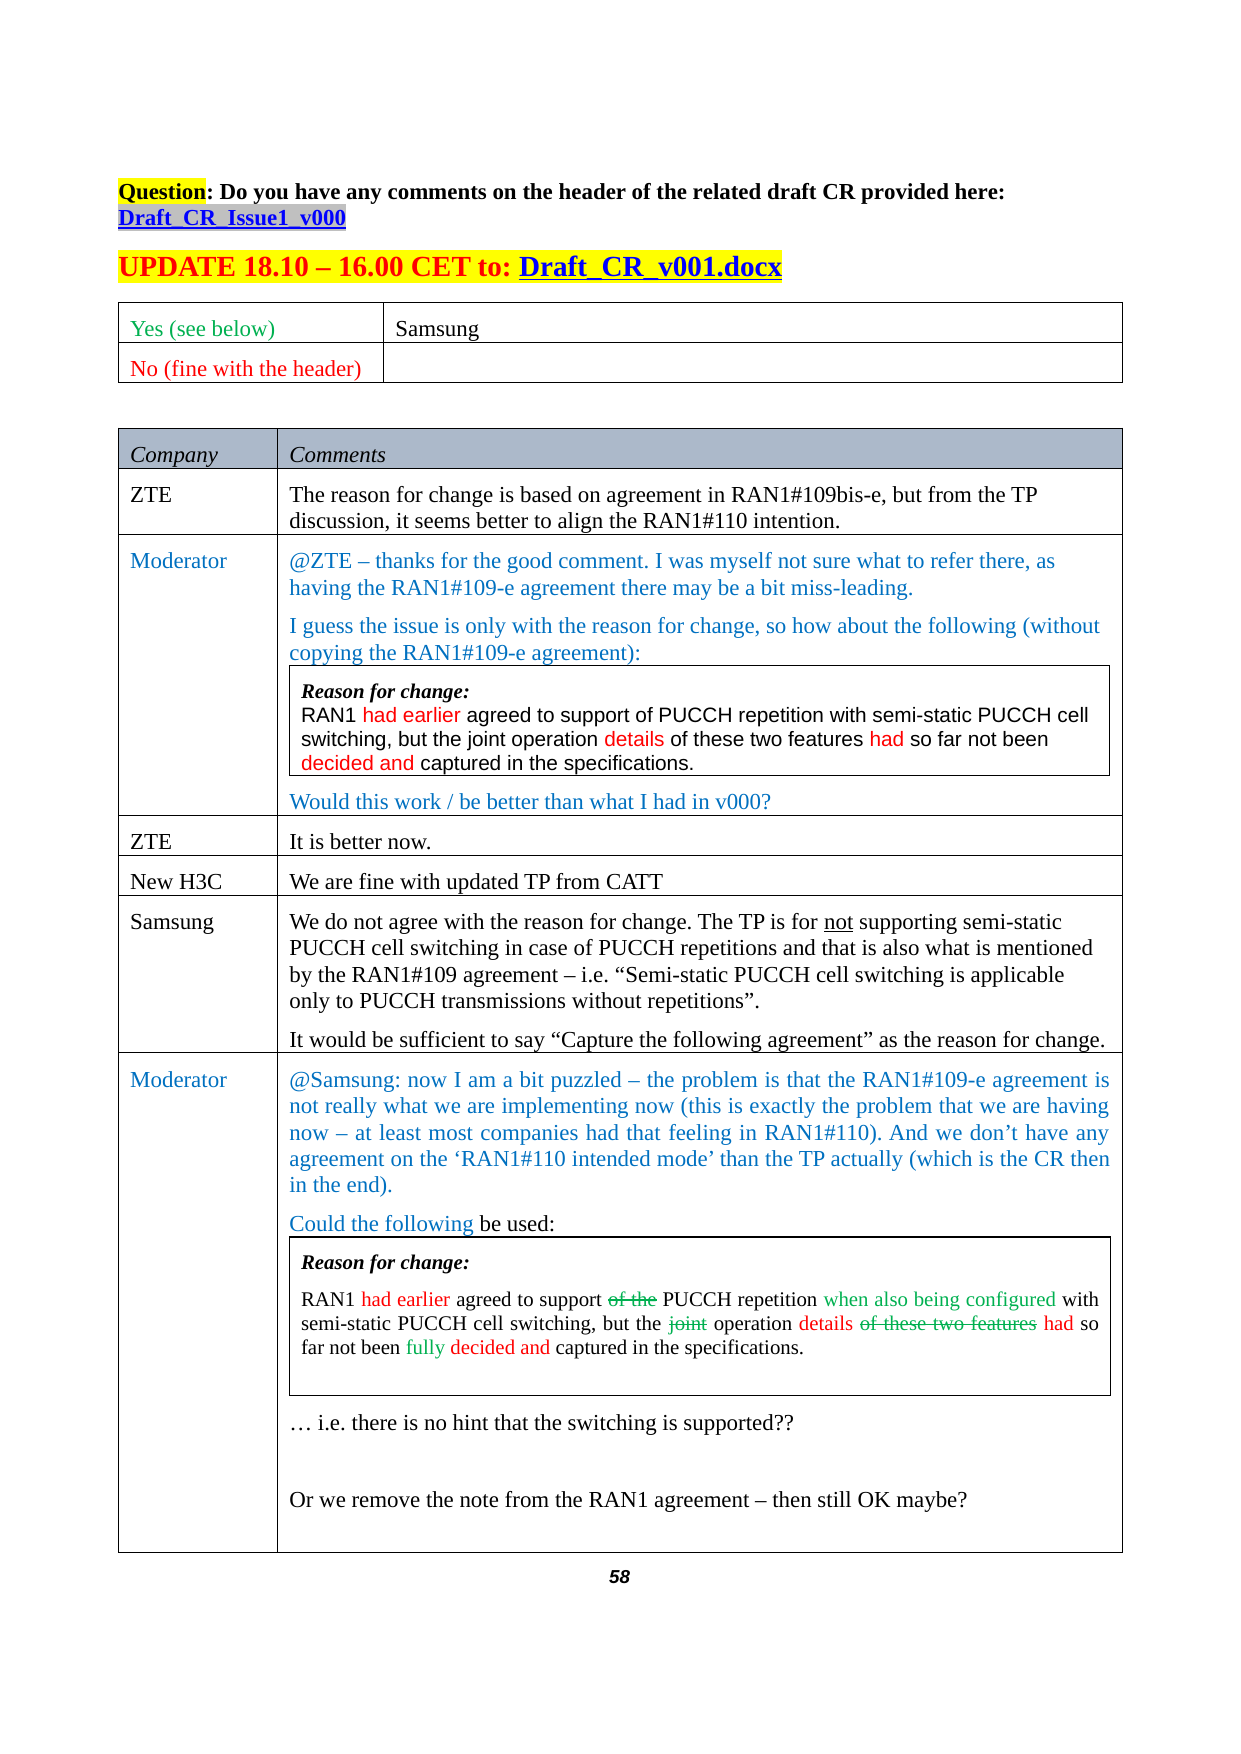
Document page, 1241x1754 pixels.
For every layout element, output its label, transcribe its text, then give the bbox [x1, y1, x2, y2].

table_header Samsung [384, 303, 1122, 342]
table_header Yes (see below) [119, 303, 383, 342]
text UPDATE 18.10 – 16.00 CET to: Draft_CR_v001.docx [118, 249, 1122, 283]
table_cell We are fine with updated TP from CATT [278, 856, 1122, 894]
table_cell [384, 343, 1122, 382]
table_cell New H3C [119, 856, 277, 894]
text Question: Do you have any comments on the header of the related draft CR provided here: Draft_CR_Issue1_v000 [206, 178, 1122, 231]
table_cell ZTE [119, 469, 277, 534]
table_cell It is better now. [278, 816, 1122, 854]
table_cell ZTE [119, 816, 277, 854]
table_cell Moderator [119, 1053, 277, 1552]
table_cell Samsung [119, 896, 277, 1052]
table_cell We do not agree with the reason for change. The TP is for not supporting semi-static PUCCH cell switching in case of PUCCH repetitions and that is also what is mentioned by the RAN1#109 agreement – i.e. “Semi-static PUCCH cell switching is applicable only to PUCCH transmissions without repetitions”. It would be sufficient to say “Capture the following agreement” as the reason for change. [278, 896, 1122, 1052]
table_cell The reason for change is based on agreement in RAN1#109bis-e, but from the TP discussion, it seems better to align the RAN1#110 intention. [278, 469, 1122, 534]
table_cell Moderator [119, 535, 277, 815]
table_header Comments [278, 429, 1122, 468]
table_header Company [119, 429, 277, 468]
table_cell @ZTE – thanks for the good comment. I was myself not sure what to refer there, as having the RAN1#109-e agreement there may be a bit miss-leading. I guess the issue is only with the reason for change, so how about the following (without copying the RAN1#109-e agreement): Would this work / be better than what I had in v000? [278, 535, 1122, 815]
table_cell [278, 1053, 1122, 1552]
table_cell No (fine with the header) [119, 343, 383, 382]
